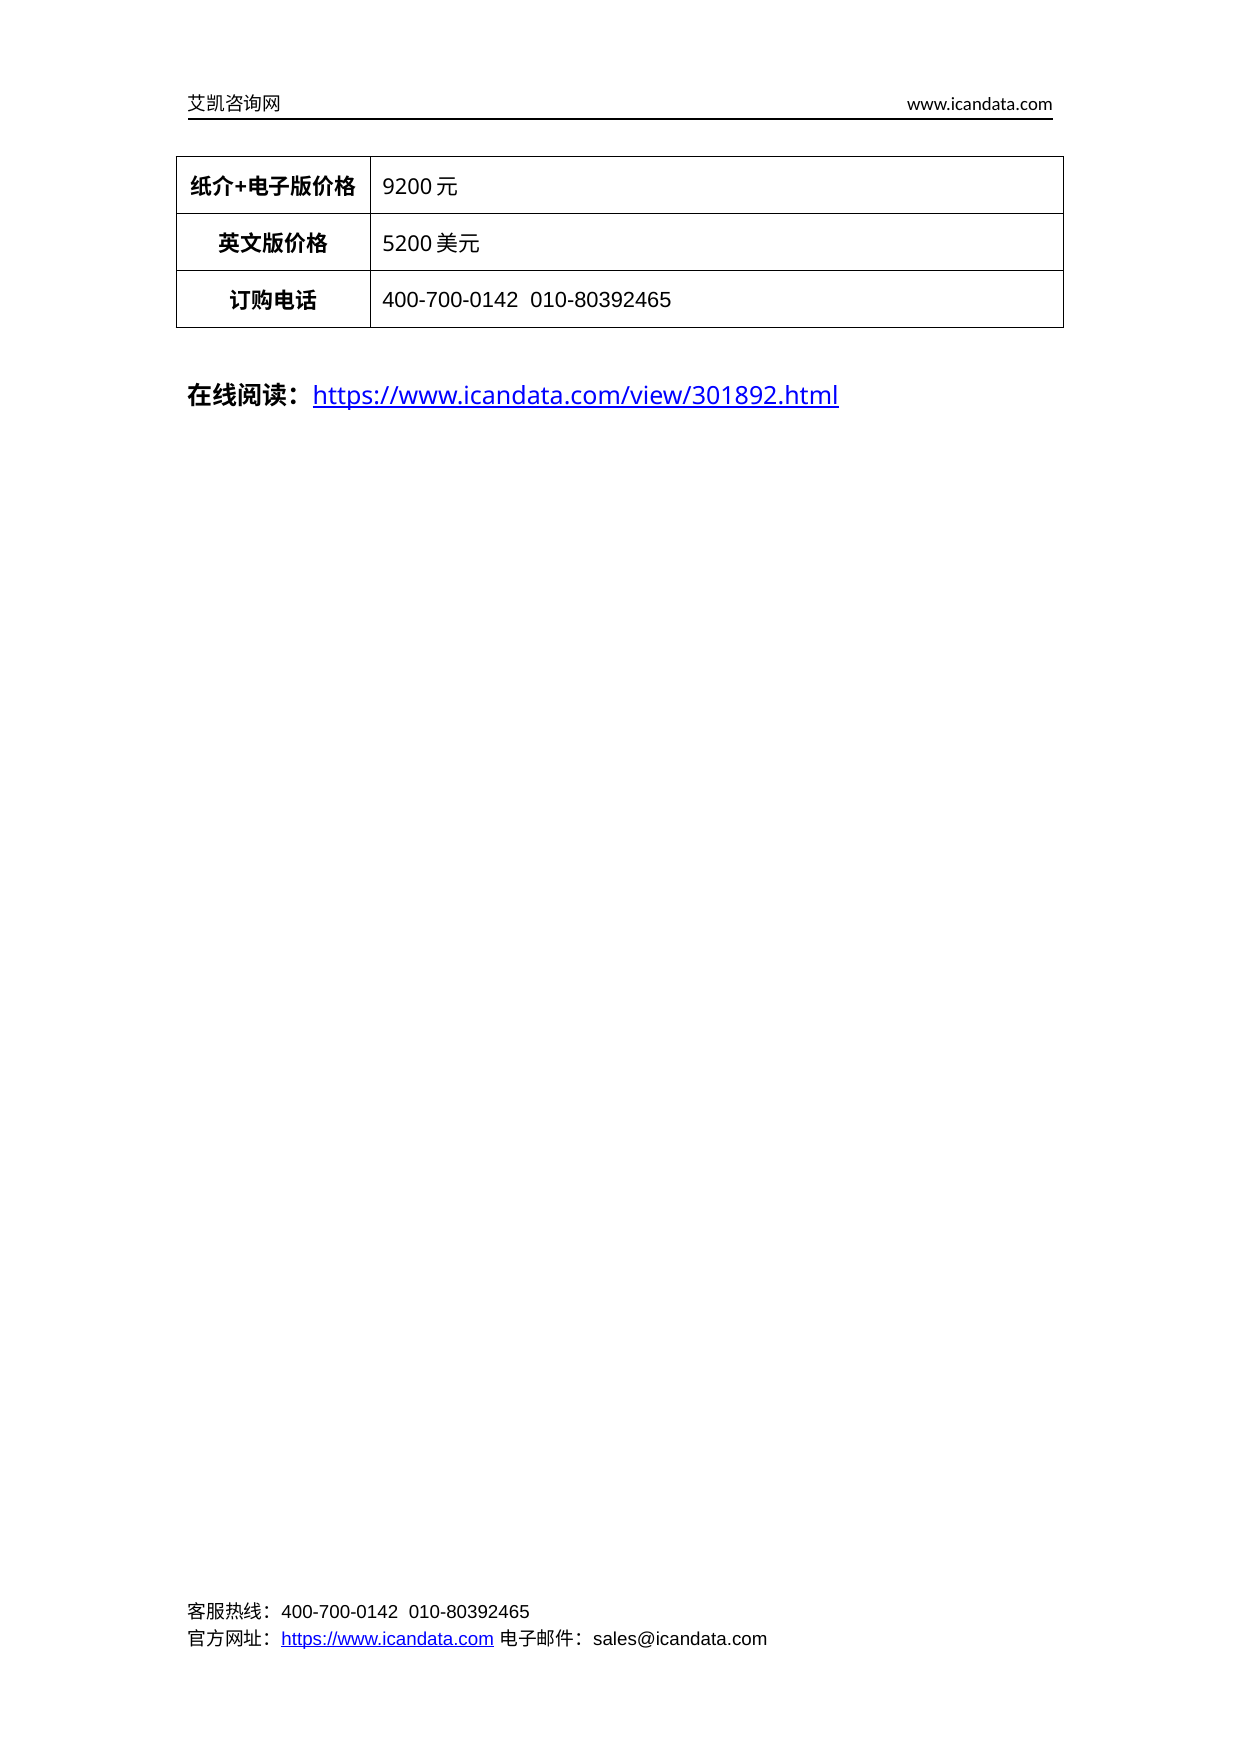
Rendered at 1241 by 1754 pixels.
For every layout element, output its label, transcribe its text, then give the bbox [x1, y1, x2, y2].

table_cell 纸介+电子版价格 [177, 157, 370, 213]
table_cell 400-700-0142 010-80392465 [371, 271, 1063, 327]
table_cell 订购电话 [177, 271, 370, 327]
table_cell 英文版价格 [177, 214, 370, 270]
text 在线阅读：https://www.icandata.com/view/301892.html [187, 361, 1053, 426]
table_cell 5200美元 [371, 214, 1063, 270]
table_cell 9200元 [371, 157, 1063, 213]
